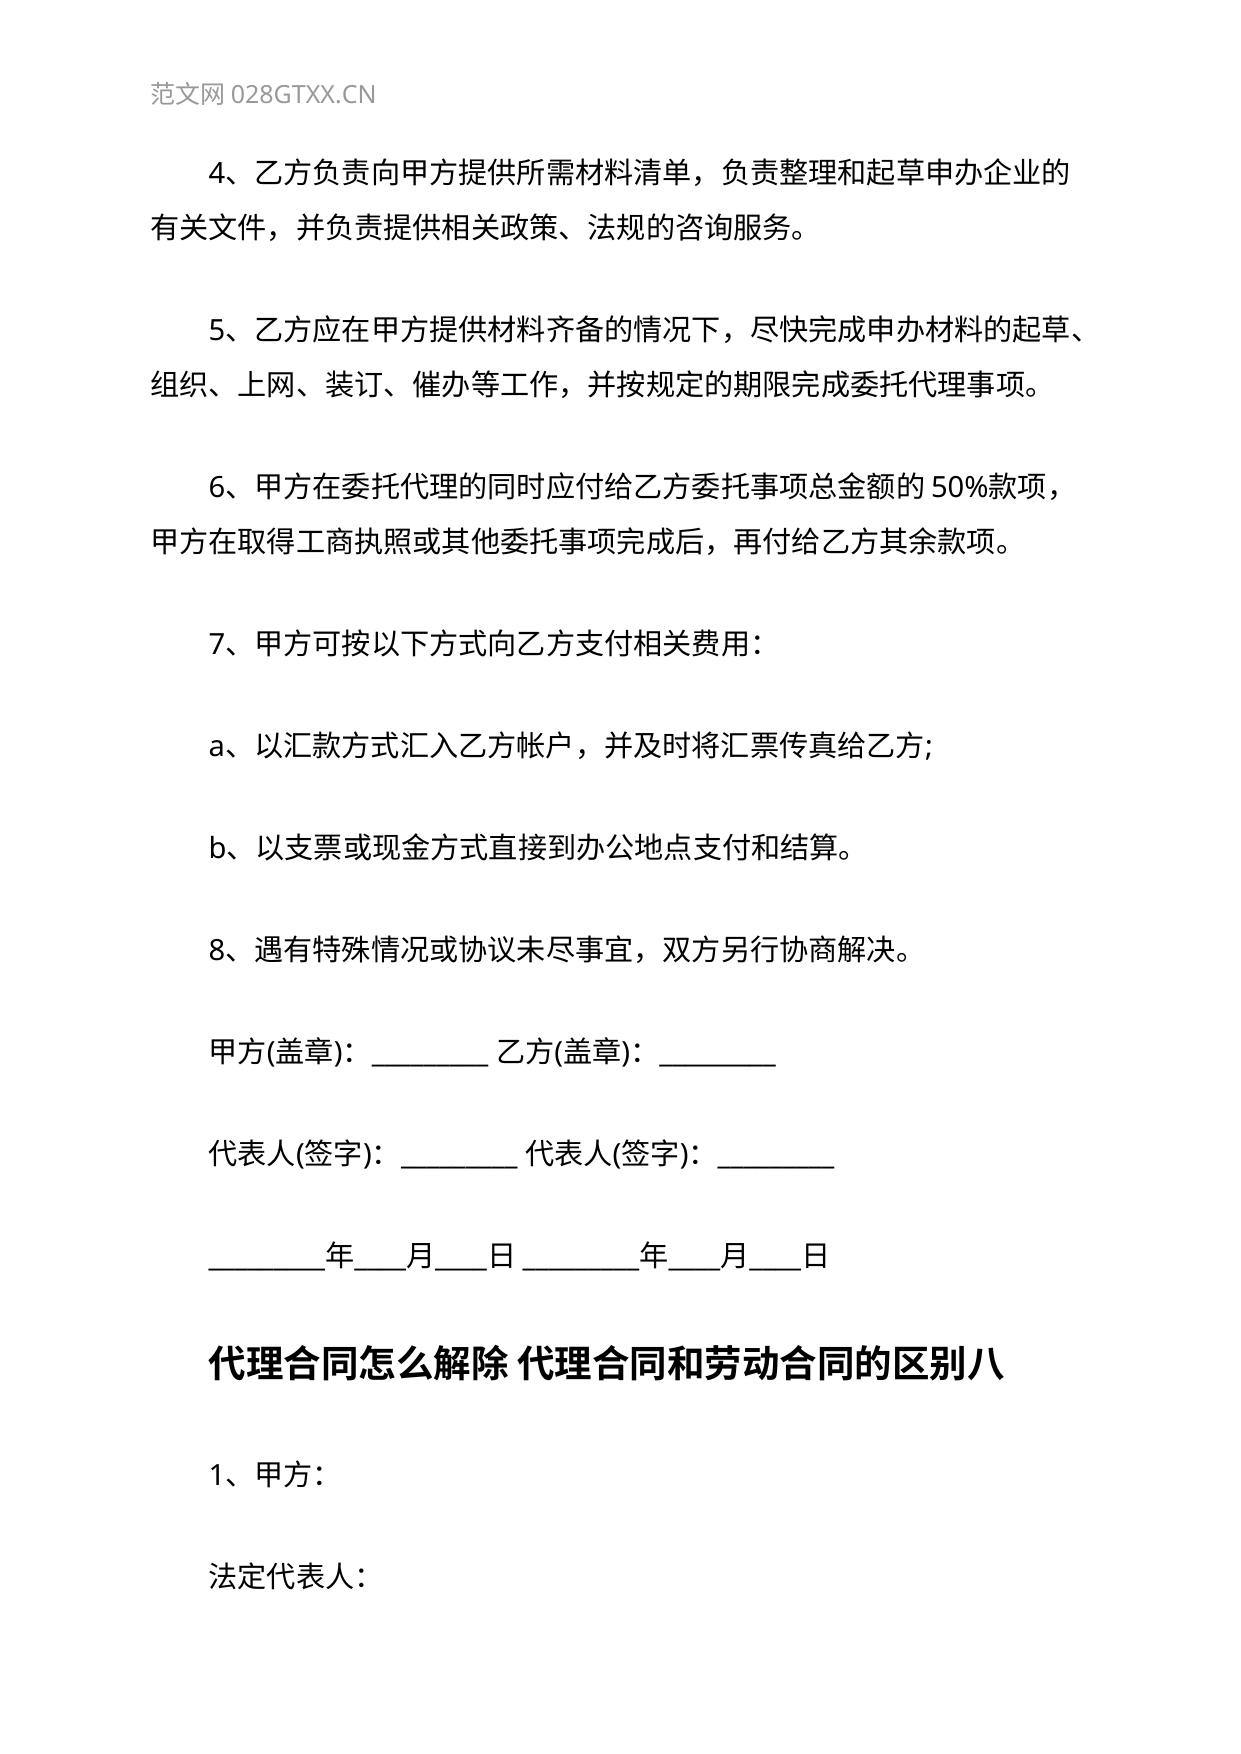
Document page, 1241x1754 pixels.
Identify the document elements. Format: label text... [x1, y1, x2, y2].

text 4、乙方负责向甲方提供所需材料清单，负责整理和起草申办企业的有关文件，并负责提供相关政策、法规的咨询服务。 [150, 150, 1090, 247]
text b、以支票或现金方式直接到办公地点支付和结算。 [150, 824, 1090, 867]
text a、以汇款方式汇入乙方帐户，并及时将汇票传真给乙方; [150, 722, 1090, 765]
text 法定代表人： [150, 1553, 1090, 1596]
text 代表人(签字)：_________ 代表人(签字)：_________ [150, 1130, 1090, 1173]
text 1、甲方： [150, 1452, 1090, 1494]
text 6、甲方在委托代理的同时应付给乙方委托事项总金额的50%款项，甲方在取得工商执照或其他委托事项完成后，再付给乙方其余款项。 [150, 463, 1090, 561]
text 8、遇有特殊情况或协议未尽事宜，双方另行协商解决。 [150, 926, 1090, 969]
text 代理合同怎么解除 代理合同和劳动合同的区别八 [150, 1334, 1090, 1388]
text 7、甲方可按以下方式向乙方支付相关费用： [150, 620, 1090, 663]
text _________年____月____日 _________年____月____日 [150, 1232, 1090, 1274]
text 5、乙方应在甲方提供材料齐备的情况下，尽快完成申办材料的起草、组织、上网、装订、催办等工作，并按规定的期限完成委托代理事项。 [150, 307, 1090, 404]
text 甲方(盖章)：_________ 乙方(盖章)：_________ [150, 1028, 1090, 1071]
